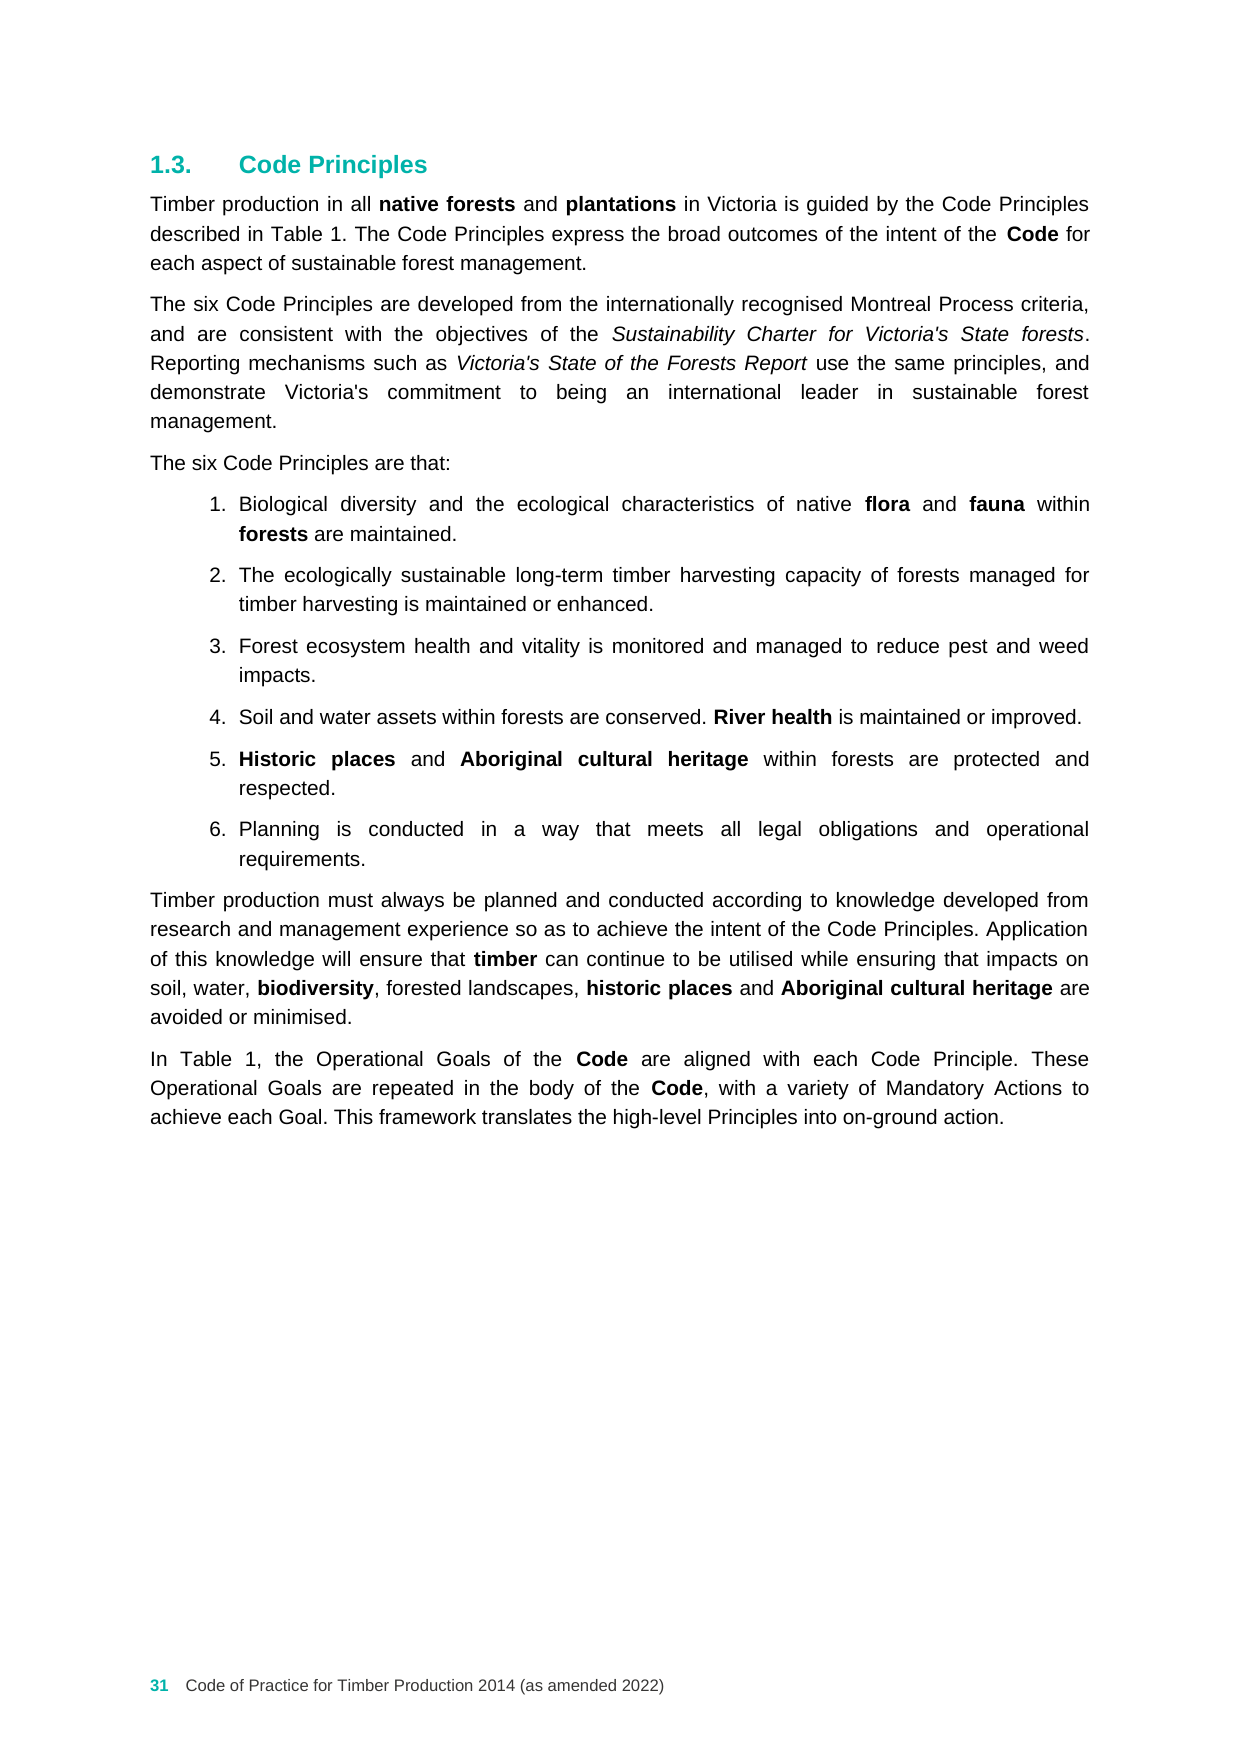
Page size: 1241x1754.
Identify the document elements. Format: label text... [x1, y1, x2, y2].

text The six Code Principles are developed from the internationally recognised Montreal Process criteria, and are consistent with the objectives of the Sustainability Charter for Victoria's State forests. Reporting mechanisms such as Victoria's State of the Forests Report use the same principles, and demonstrate Victoria's commitment to being an international leader in sustainable forest management. [150, 287, 1090, 433]
text In Table 1, the Operational Goals of the Code are aligned with each Code Principle. These Operational Goals are repeated in the body of the Code, with a variety of Mandatory Actions to achieve each Goal. This framework translates the high-level Principles into on-ground action. [150, 1041, 1090, 1129]
text Timber production in all native forests and plantations in Victoria is guided by the Code Principles described in Table 1. The Code Principles express the broad outcomes of the intent of the Code for each aspect of sustainable forest management. [150, 187, 1090, 274]
list Planning is conducted in a way that meets all legal obligations and operational requirements. [209, 812, 1090, 870]
text Timber production must always be planned and conducted according to knowledge developed from research and management experience so as to achieve the intent of the Code Principles. Application of this knowledge will ensure that timber can continue to be utilised while ensuring that impacts on soil, water, biodiversity, forested landscapes, historic places and Aboriginal cultural heritage are avoided or minimised. [150, 883, 1090, 1029]
list Historic places and Aboriginal cultural heritage within forests are protected and respected. [209, 741, 1090, 799]
list Forest ecosystem health and vitality is monitored and managed to reduce pest and weed impacts. [209, 629, 1090, 687]
list The ecologically sustainable long-term timber harvesting capacity of forests managed for timber harvesting is maintained or enhanced. [209, 558, 1090, 616]
list Biological diversity and the ecological characteristics of native flora and fauna within forests are maintained. [209, 487, 1090, 545]
list Soil and water assets within forests are conserved. River health is maintained or improved. [209, 699, 1090, 729]
text The six Code Principles are that: [150, 445, 1090, 474]
subtitle Code Principles [150, 150, 1090, 179]
